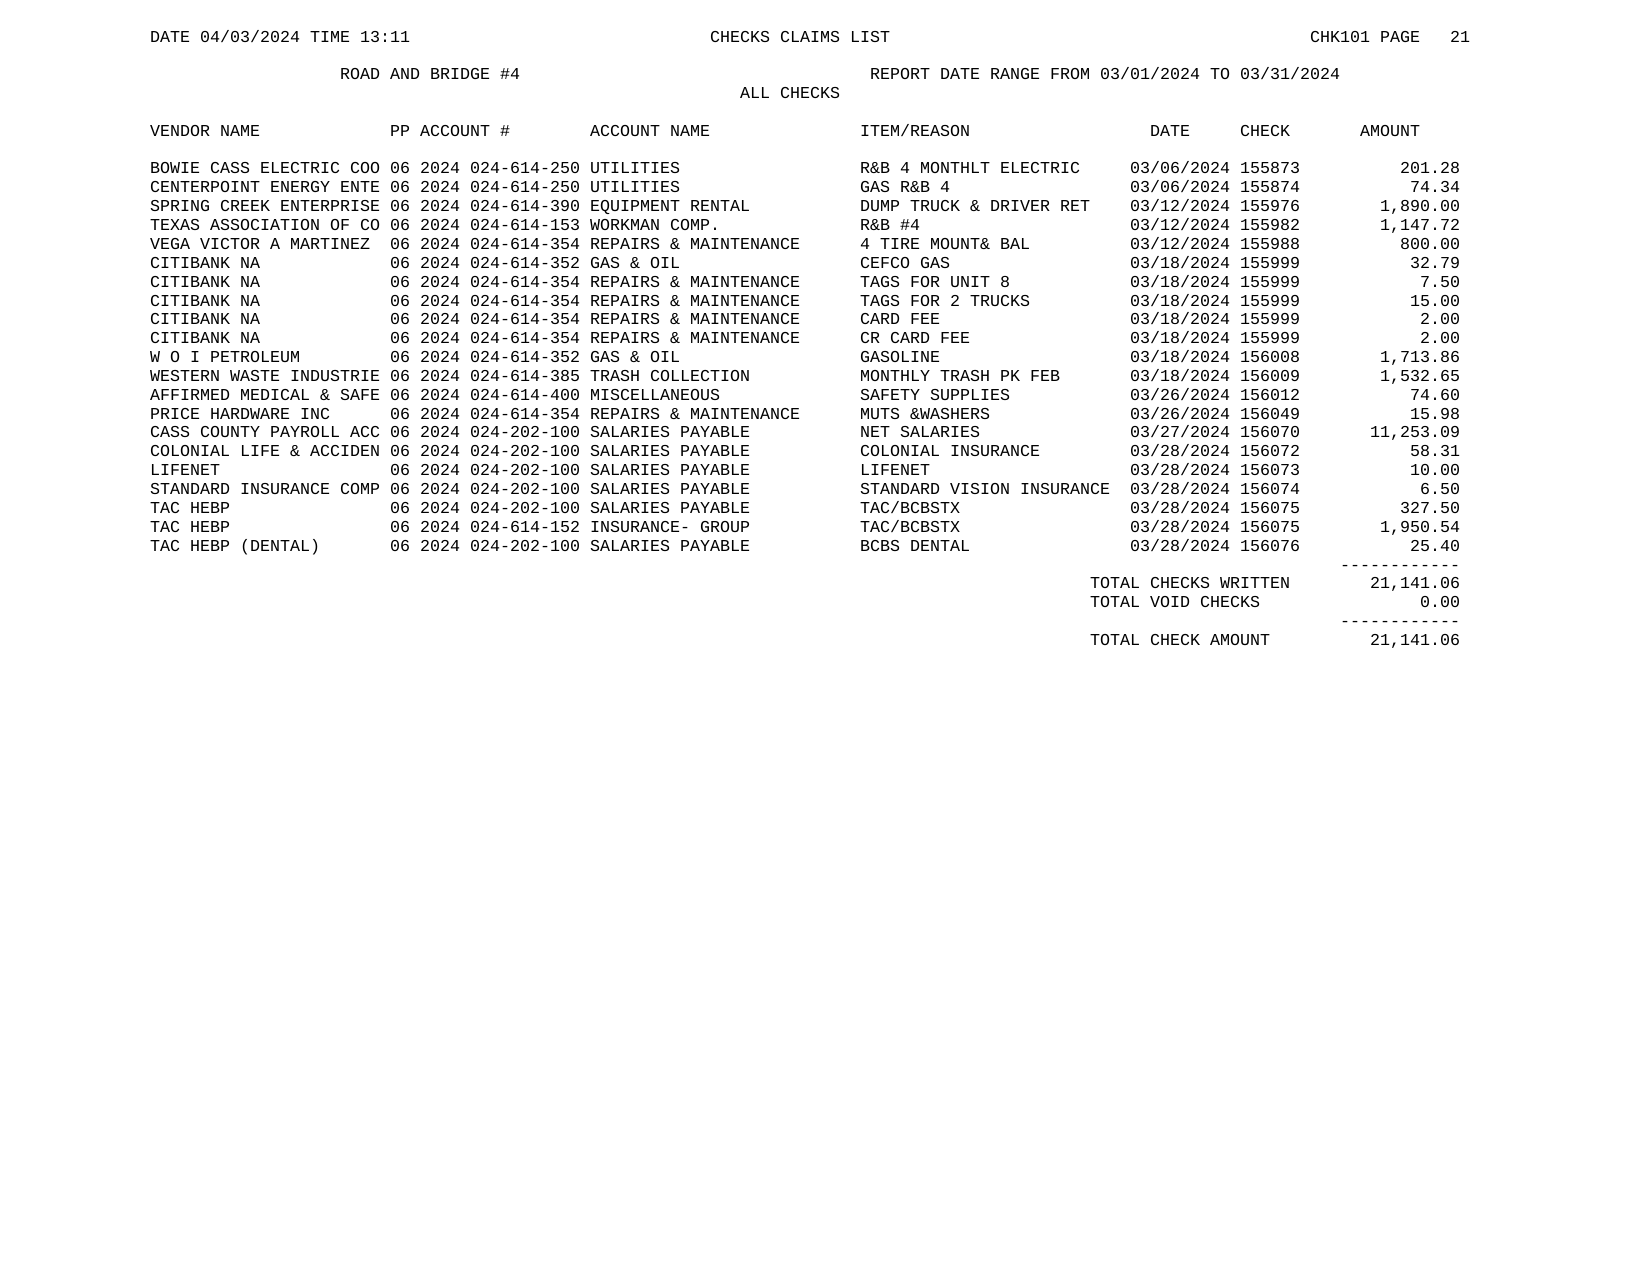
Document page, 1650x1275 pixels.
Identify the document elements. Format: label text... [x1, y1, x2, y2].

text ------------ [150, 613, 1500, 631]
text WESTERN WASTE INDUSTRIE 06 2024 024-614-385 TRASH COLLECTION MONTHLY TRASH PK FEB 03/18/2024 156009 1,532.65 [150, 367, 1500, 386]
text SPRING CREEK ENTERPRISE 06 2024 024-614-390 EQUIPMENT RENTAL DUMP TRUCK & DRIVER RET 03/12/2024 155976 1,890.00 [150, 198, 1500, 217]
text TOTAL CHECK AMOUNT 21,141.06 [150, 631, 1500, 650]
text CITIBANK NA 06 2024 024-614-354 REPAIRS & MAINTENANCE CR CARD FEE 03/18/2024 155999 2.00 [150, 330, 1500, 349]
text STANDARD INSURANCE COMP 06 2024 024-202-100 SALARIES PAYABLE STANDARD VISION INSURANCE 03/28/2024 156074 6.50 [150, 481, 1500, 499]
text ALL CHECKS [150, 85, 1500, 103]
text CASS COUNTY PAYROLL ACC 06 2024 024-202-100 SALARIES PAYABLE NET SALARIES 03/27/2024 156070 11,253.09 [150, 424, 1500, 443]
text CITIBANK NA 06 2024 024-614-354 REPAIRS & MAINTENANCE CARD FEE 03/18/2024 155999 2.00 [150, 311, 1500, 330]
text CENTERPOINT ENERGY ENTE 06 2024 024-614-250 UTILITIES GAS R&B 4 03/06/2024 155874 74.34 [150, 179, 1500, 198]
text CITIBANK NA 06 2024 024-614-352 GAS & OIL CEFCO GAS 03/18/2024 155999 32.79 [150, 254, 1500, 273]
text TOTAL CHECKS WRITTEN 21,141.06 [150, 575, 1500, 594]
text TAC HEBP 06 2024 024-614-152 INSURANCE- GROUP TAC/BCBSTX 03/28/2024 156075 1,950.54 [150, 518, 1500, 537]
text DATE 04/03/2024 TIME 13:11 CHECKS CLAIMS LIST CHK101 PAGE 21 [150, 28, 1500, 47]
text TAC HEBP (DENTAL) 06 2024 024-202-100 SALARIES PAYABLE BCBS DENTAL 03/28/2024 156076 25.40 [150, 537, 1500, 556]
text TEXAS ASSOCIATION OF CO 06 2024 024-614-153 WORKMAN COMP. R&B #4 03/12/2024 155982 1,147.72 [150, 217, 1500, 236]
text LIFENET 06 2024 024-202-100 SALARIES PAYABLE LIFENET 03/28/2024 156073 10.00 [150, 462, 1500, 481]
text AFFIRMED MEDICAL & SAFE 06 2024 024-614-400 MISCELLANEOUS SAFETY SUPPLIES 03/26/2024 156012 74.60 [150, 386, 1500, 405]
text BOWIE CASS ELECTRIC COO 06 2024 024-614-250 UTILITIES R&B 4 MONTHLT ELECTRIC 03/06/2024 155873 201.28 [150, 160, 1500, 179]
text VENDOR NAME PP ACCOUNT # ACCOUNT NAME ITEM/REASON DATE CHECK AMOUNT [150, 122, 1500, 141]
text PRICE HARDWARE INC 06 2024 024-614-354 REPAIRS & MAINTENANCE MUTS &WASHERS 03/26/2024 156049 15.98 [150, 405, 1500, 424]
text VEGA VICTOR A MARTINEZ 06 2024 024-614-354 REPAIRS & MAINTENANCE 4 TIRE MOUNT& BAL 03/12/2024 155988 800.00 [150, 236, 1500, 254]
text TOTAL VOID CHECKS 0.00 [150, 594, 1500, 613]
text ROAD AND BRIDGE #4 REPORT DATE RANGE FROM 03/01/2024 TO 03/31/2024 [150, 66, 1500, 85]
text CITIBANK NA 06 2024 024-614-354 REPAIRS & MAINTENANCE TAGS FOR UNIT 8 03/18/2024 155999 7.50 [150, 273, 1500, 292]
text CITIBANK NA 06 2024 024-614-354 REPAIRS & MAINTENANCE TAGS FOR 2 TRUCKS 03/18/2024 155999 15.00 [150, 292, 1500, 311]
text TAC HEBP 06 2024 024-202-100 SALARIES PAYABLE TAC/BCBSTX 03/28/2024 156075 327.50 [150, 499, 1500, 518]
text COLONIAL LIFE & ACCIDEN 06 2024 024-202-100 SALARIES PAYABLE COLONIAL INSURANCE 03/28/2024 156072 58.31 [150, 443, 1500, 462]
text W O I PETROLEUM 06 2024 024-614-352 GAS & OIL GASOLINE 03/18/2024 156008 1,713.86 [150, 349, 1500, 367]
text ------------ [150, 556, 1500, 575]
